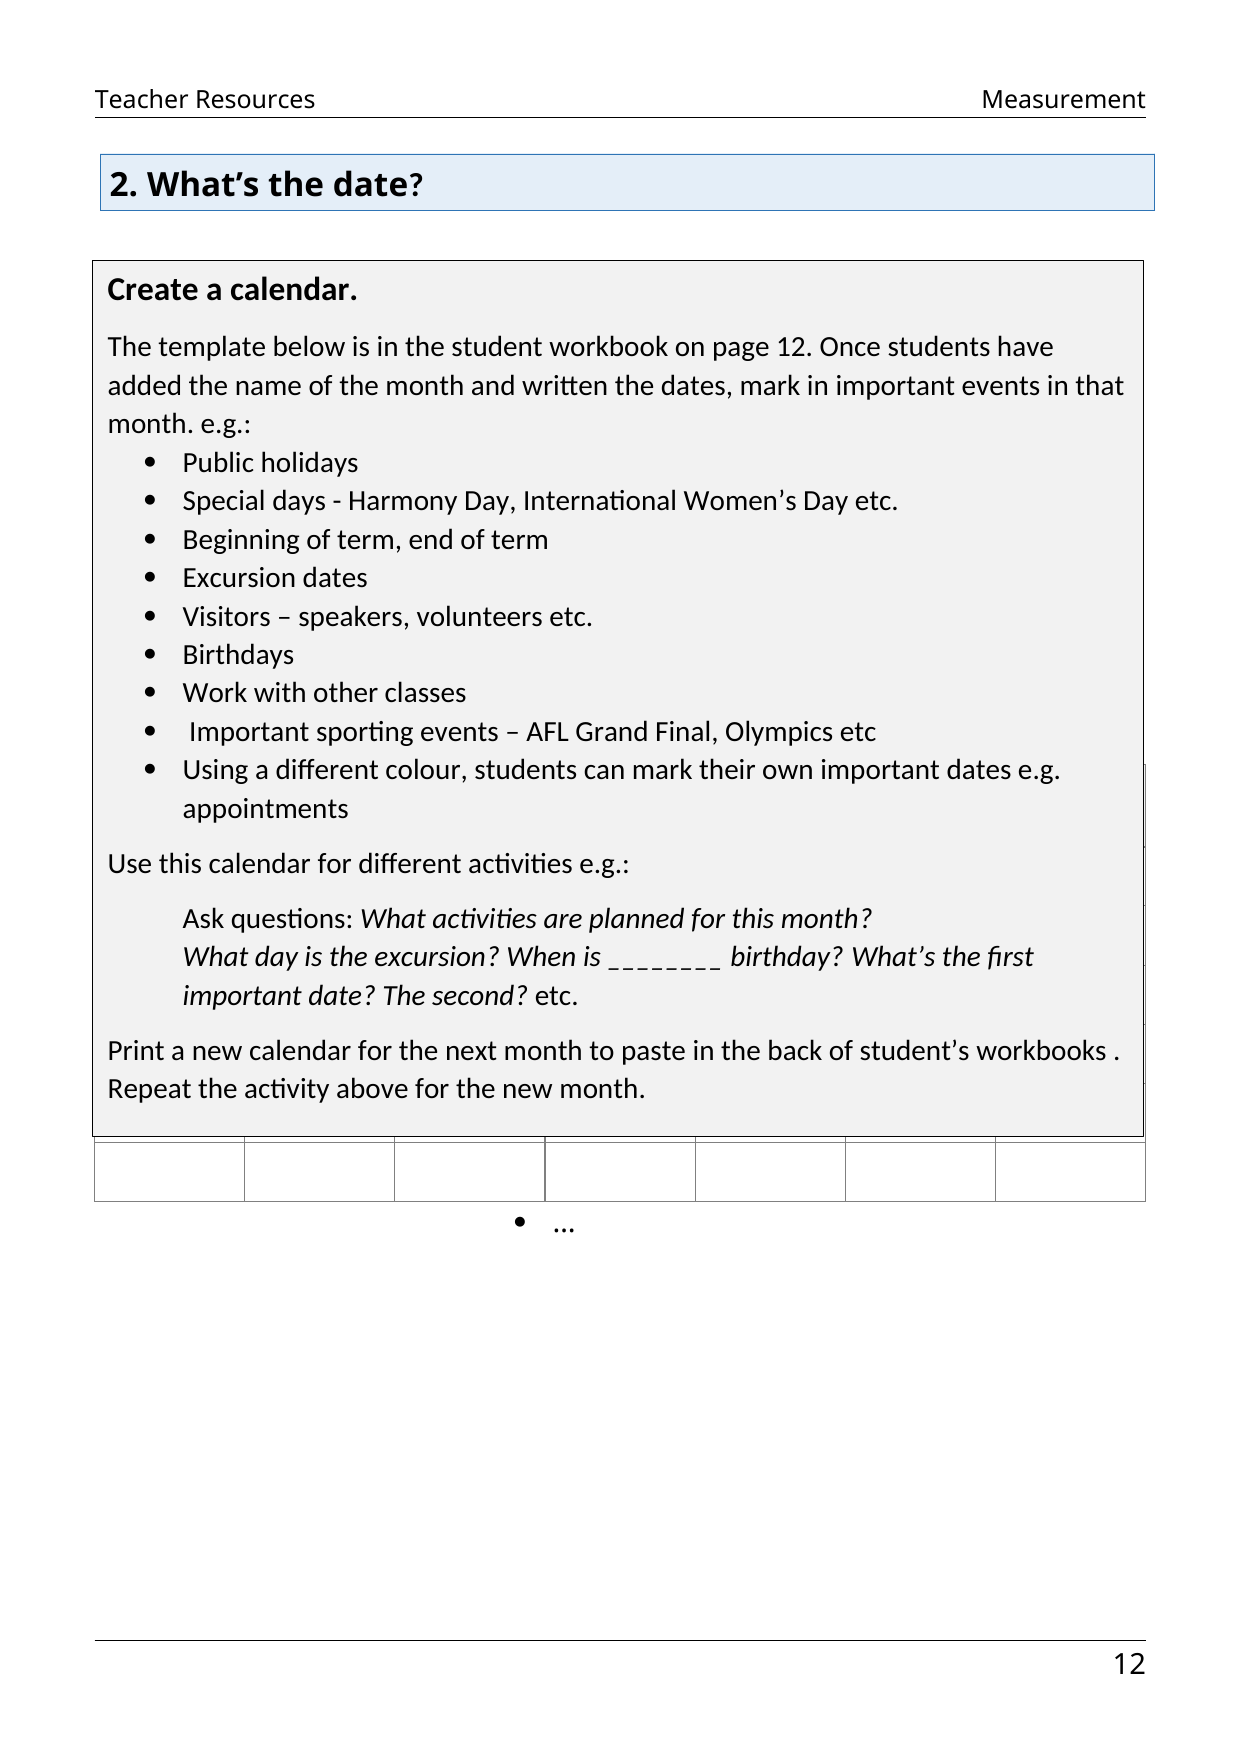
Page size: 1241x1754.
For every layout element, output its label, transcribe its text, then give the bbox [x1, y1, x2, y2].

table_cell [546, 1137, 695, 1142]
table_cell [996, 1084, 1145, 1142]
table_cell [696, 1137, 845, 1142]
table_cell [846, 1143, 995, 1201]
list … [0, 1202, 1146, 1241]
table_cell [696, 1143, 845, 1201]
table_cell [95, 1137, 244, 1142]
table_cell [395, 1137, 544, 1142]
table_cell [395, 1143, 544, 1201]
table_cell [245, 1143, 394, 1201]
table_cell [996, 1143, 1145, 1201]
table_cell [546, 1143, 695, 1201]
table_cell [245, 1137, 394, 1142]
table_cell [846, 1137, 995, 1142]
subtitle What’s the date? [101, 155, 1154, 210]
table_cell [95, 1143, 244, 1201]
